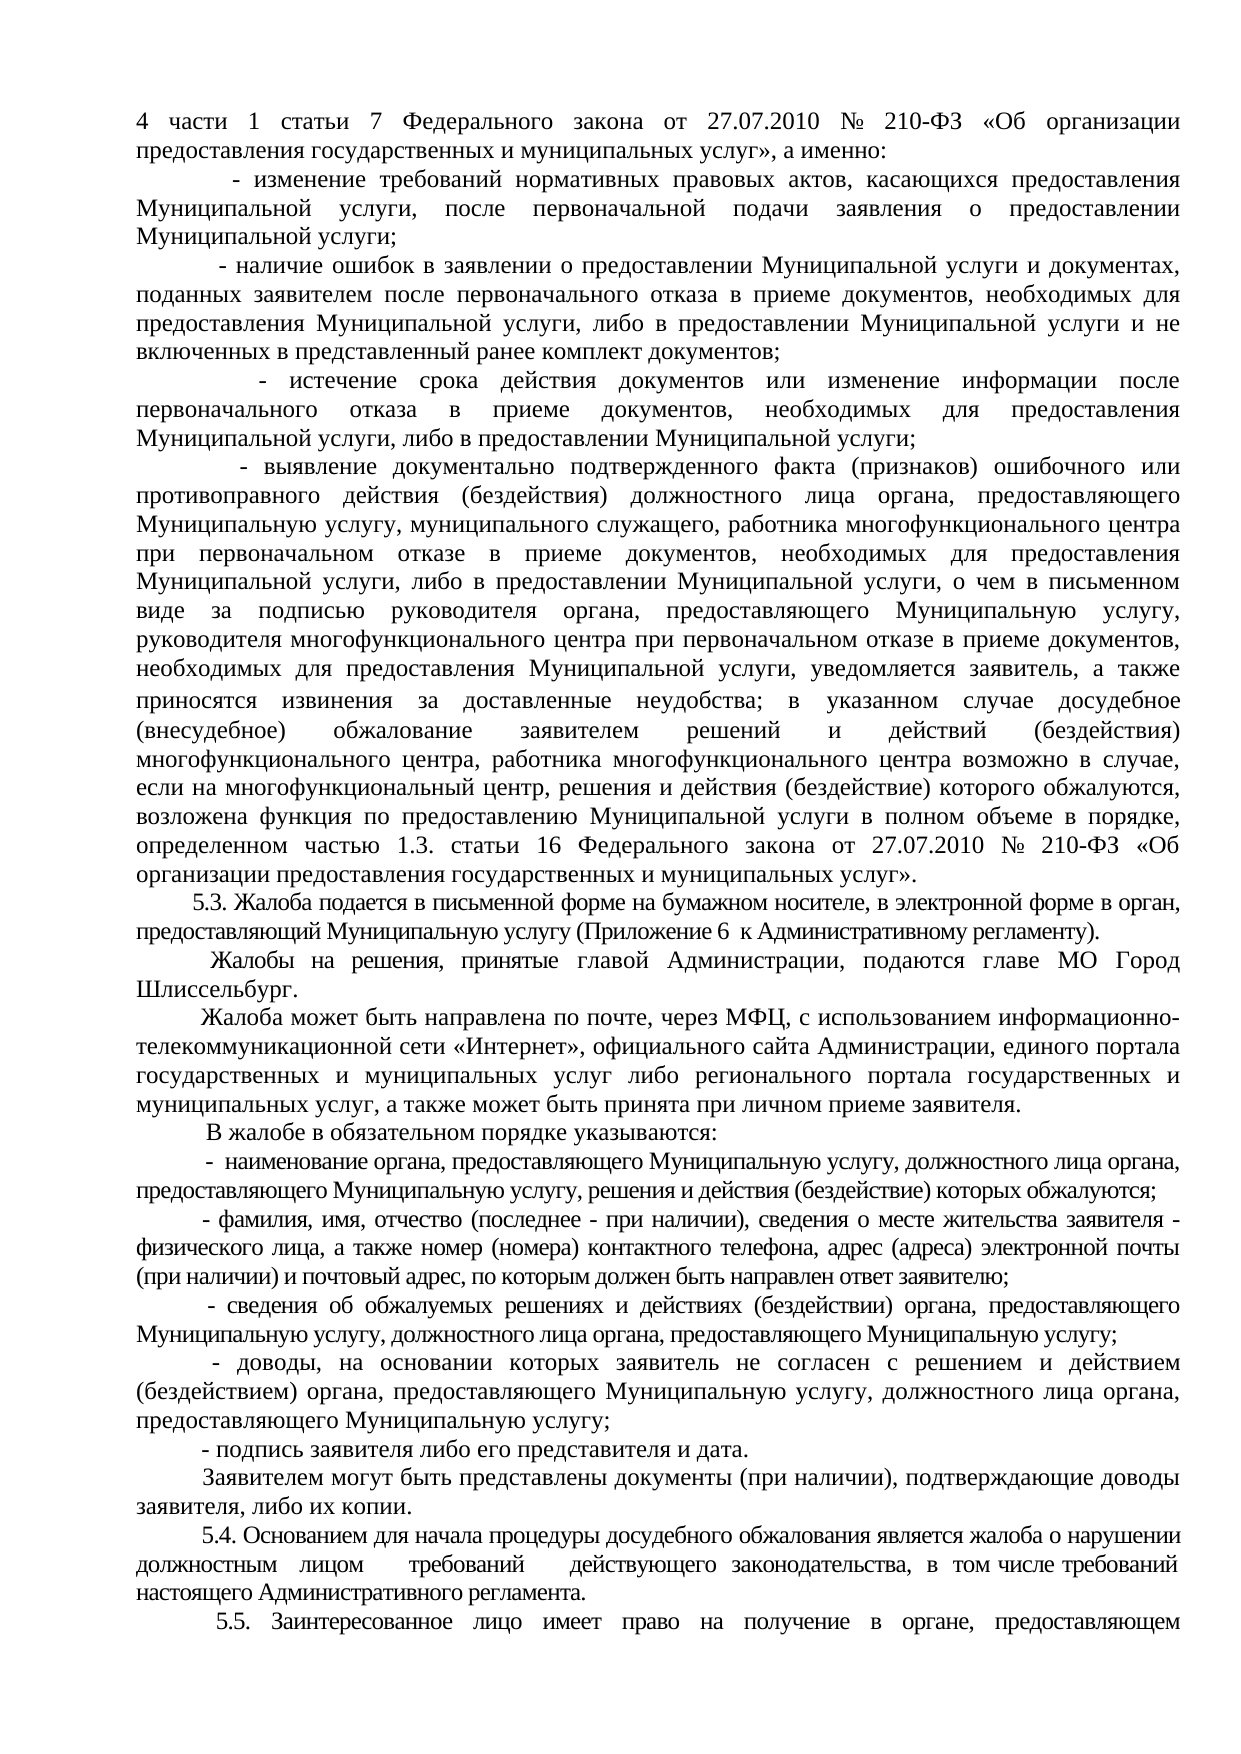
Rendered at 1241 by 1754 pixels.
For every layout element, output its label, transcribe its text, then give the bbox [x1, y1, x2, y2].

text Жалобы на решения, принятые главой Администрации, подаются главе МО Город Шлиссельбург. [136, 945, 1181, 1002]
text - подпись заявителя либо его представителя и дата. [136, 1434, 1181, 1462]
text - фамилия, имя, отчество (последнее - при наличии), сведения о месте жительства заявителя - физического лица, а также номер (номера) контактного телефона, адрес (адреса) электронной почты (при наличии) и почтовый адрес, по которым должен быть направлен ответ заявителю; [136, 1204, 1181, 1290]
text - доводы, на основании которых заявитель не согласен с решением и действием (бездействием) органа, предоставляющего Муниципальную услугу, должностного лица органа, предоставляющего Муниципальную услугу; [136, 1347, 1181, 1434]
text 5.4. Основанием для начала процедуры досудебного обжалования является жалоба о нарушении должностным лицом требований действующего законодательства, в том числе требований настоящего Административного регламента. [136, 1520, 1181, 1606]
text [136, 1606, 1181, 1635]
text - наличие ошибок в заявлении о предоставлении Муниципальной услуги и документах, поданных заявителем после первоначального отказа в приеме документов, необходимых для предоставления Муниципальной услуги, либо в предоставлении Муниципальной услуги и не включенных в представленный ранее комплект документов; [136, 250, 1181, 365]
text - истечение срока действия документов или изменение информации после первоначального отказа в приеме документов, необходимых для предоставления Муниципальной услуги, либо в предоставлении Муниципальной услуги; [136, 365, 1181, 451]
text - сведения об обжалуемых решениях и действиях (бездействии) органа, предоставляющего Муниципальную услугу, должностного лица органа, предоставляющего Муниципальную услугу; [136, 1290, 1181, 1347]
text Жалоба может быть направлена по почте, через МФЦ, с использованием информационно-телекоммуникационной сети «Интернет», официального сайта Администрации, единого портала государственных и муниципальных услуг либо регионального портала государственных и муниципальных услуг, а также может быть принята при личном приеме заявителя. [136, 1002, 1181, 1117]
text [136, 106, 1181, 164]
text В жалобе в обязательном порядке указываются: [136, 1117, 1181, 1146]
text Заявителем могут быть представлены документы (при наличии), подтверждающие доводы заявителя, либо их копии. [136, 1462, 1181, 1520]
text - наименование органа, предоставляющего Муниципальную услугу, должностного лица органа, предоставляющего Муниципальную услугу, решения и действия (бездействие) которых обжалуются; [136, 1146, 1181, 1204]
text - выявление документально подтвержденного факта (признаков) ошибочного или противоправного действия (бездействия) должностного лица органа, предоставляющего Муниципальную услугу, муниципального служащего, работника многофункционального центра при первоначальном отказе в приеме документов, необходимых для предоставления Муниципальной услуги, либо в предоставлении Муниципальной услуги, о чем в письменном виде за подписью руководителя органа, предоставляющего Муниципальную услугу, руководителя многофункционального центра при первоначальном отказе в приеме документов, необходимых для предоставления Муниципальной услуги, уведомляется заявитель, а также приносятся извинения за доставленные неудобства; в указанном случае досудебное (внесудебное) обжалование заявителем решений и действий (бездействия) многофункционального центра, работника многофункционального центра возможно в случае, если на многофункциональный центр, решения и действия (бездействие) которого обжалуются, возложена функция по предоставлению Муниципальной услуги в полном объеме в порядке, определенном частью 1.3. статьи 16 Федерального закона от 27.07.2010 № 210-ФЗ «Об организации предоставления государственных и муниципальных услуг». [136, 451, 1181, 887]
text - изменение требований нормативных правовых актов, касающихся предоставления Муниципальной услуги, после первоначальной подачи заявления о предоставлении Муниципальной услуги; [136, 164, 1181, 250]
text 5.3. Жалоба подается в письменной форме на бумажном носителе, в электронной форме в орган, предоставляющий Муниципальную услугу (Приложение 6 к Административному регламенту). [136, 887, 1181, 945]
